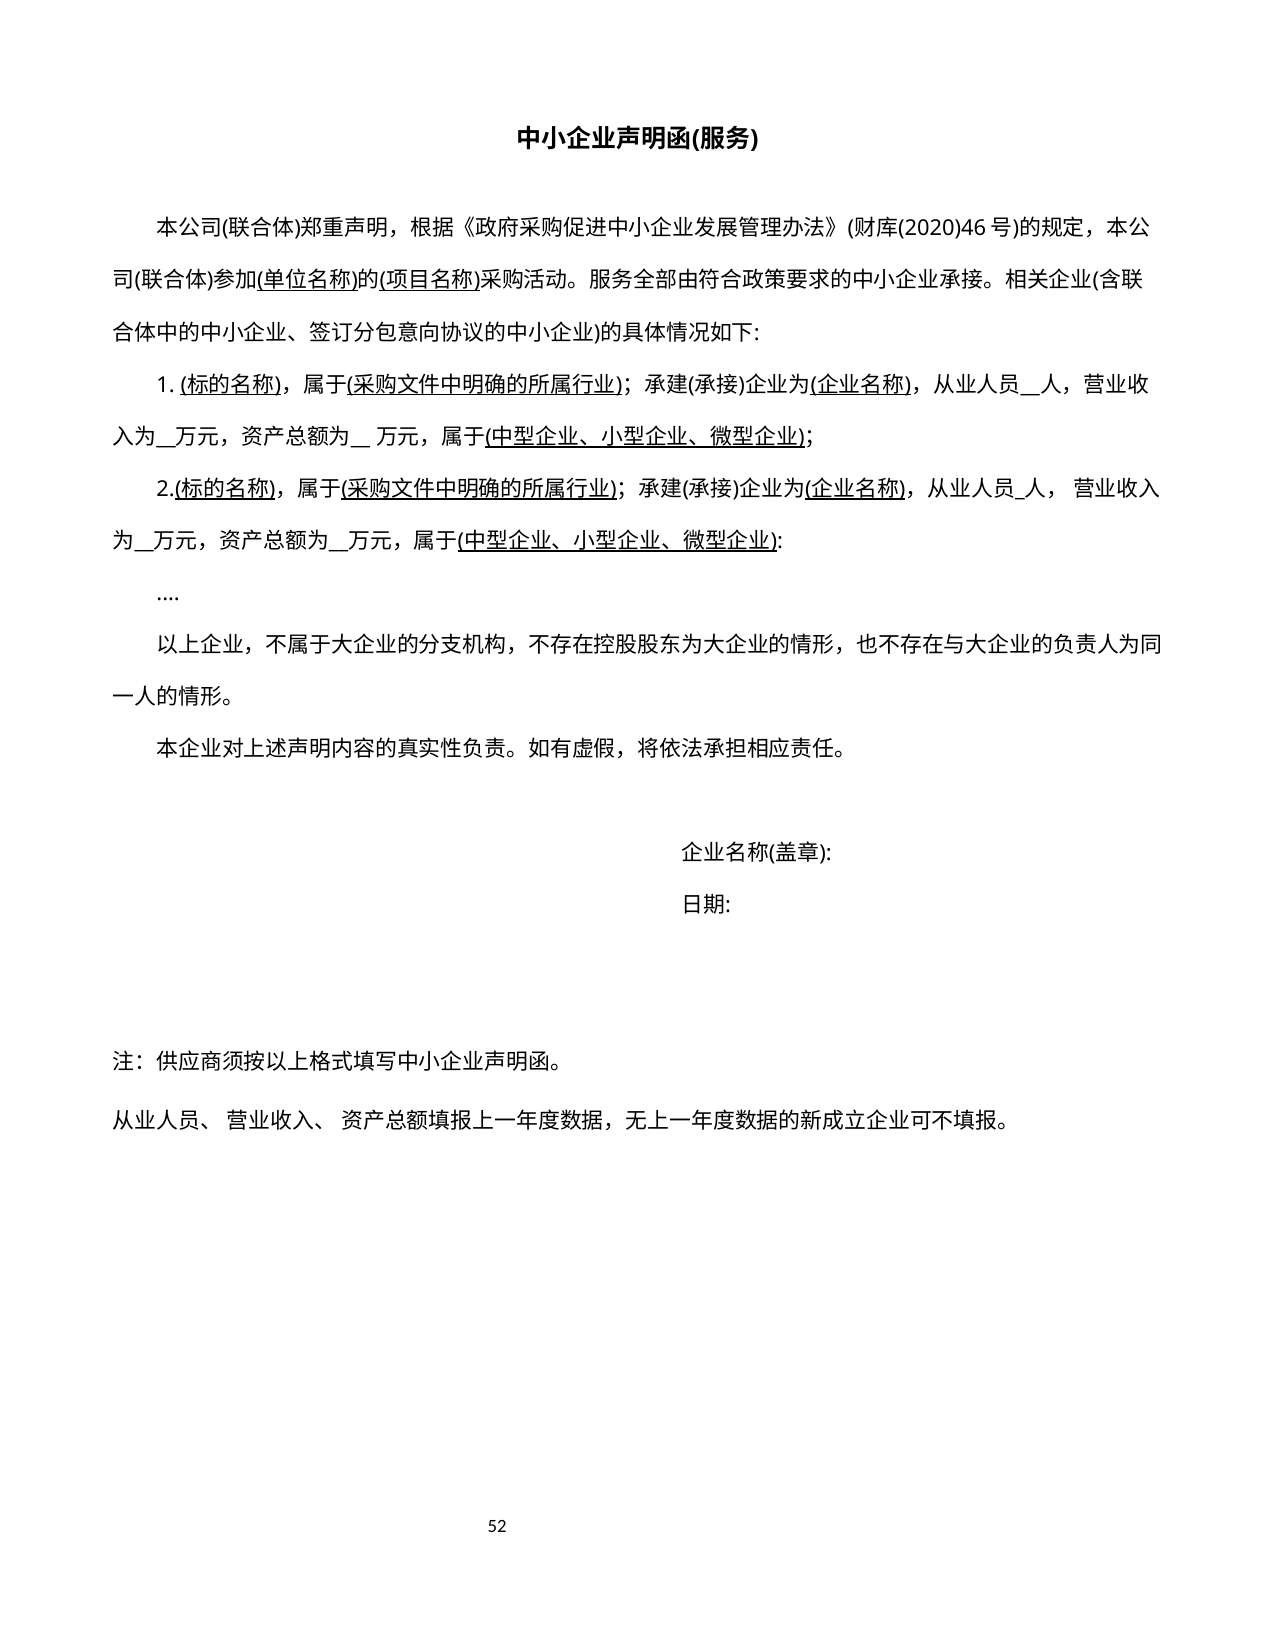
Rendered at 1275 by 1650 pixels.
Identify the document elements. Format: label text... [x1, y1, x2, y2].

text 企业名称(盖章): [112, 819, 1162, 871]
text 中小企业声明函(服务) [112, 118, 1162, 154]
text .... [112, 559, 1162, 611]
text 本企业对上述声明内容的真实性负责。如有虚假，将依法承担相应责任。 [112, 715, 1162, 767]
text 从业人员、 营业收入、 资产总额填报上一年度数据，无上一年度数据的新成立企业可不填报。 [112, 1092, 1162, 1138]
text 注：供应商须按以上格式填写中小企业声明函。 [112, 1027, 1162, 1079]
text 日期: [112, 871, 1162, 923]
text 以上企业，不属于大企业的分支机构，不存在控股股东为大企业的情形，也不存在与大企业的负责人为同一人的情形。 [112, 611, 1162, 715]
text 本公司(联合体)郑重声明，根据《政府采购促进中小企业发展管理办法》(财库(2020)46号)的规定，本公司(联合体)参加(单位名称)的(项目名称)采购活动。服务全部由符合政策要求的中小企业承接。相关企业(含联合体中的中小企业、签订分包意向协议的中小企业)的具体情况如下: [112, 194, 1162, 350]
text 2.(标的名称)，属于(采购文件中明确的所属行业)；承建(承接)企业为(企业名称)，从业人员_人， 营业收入为__万元，资产总额为__万元，属于(中型企业、小型企业、微型企业): [112, 454, 1162, 559]
text 1. (标的名称)，属于(采购文件中明确的所属行业)；承建(承接)企业为(企业名称)，从业人员__人，营业收入为__万元，资产总额为__ 万元，属于(中型企业、小型企业、微型企业)； [112, 350, 1162, 454]
